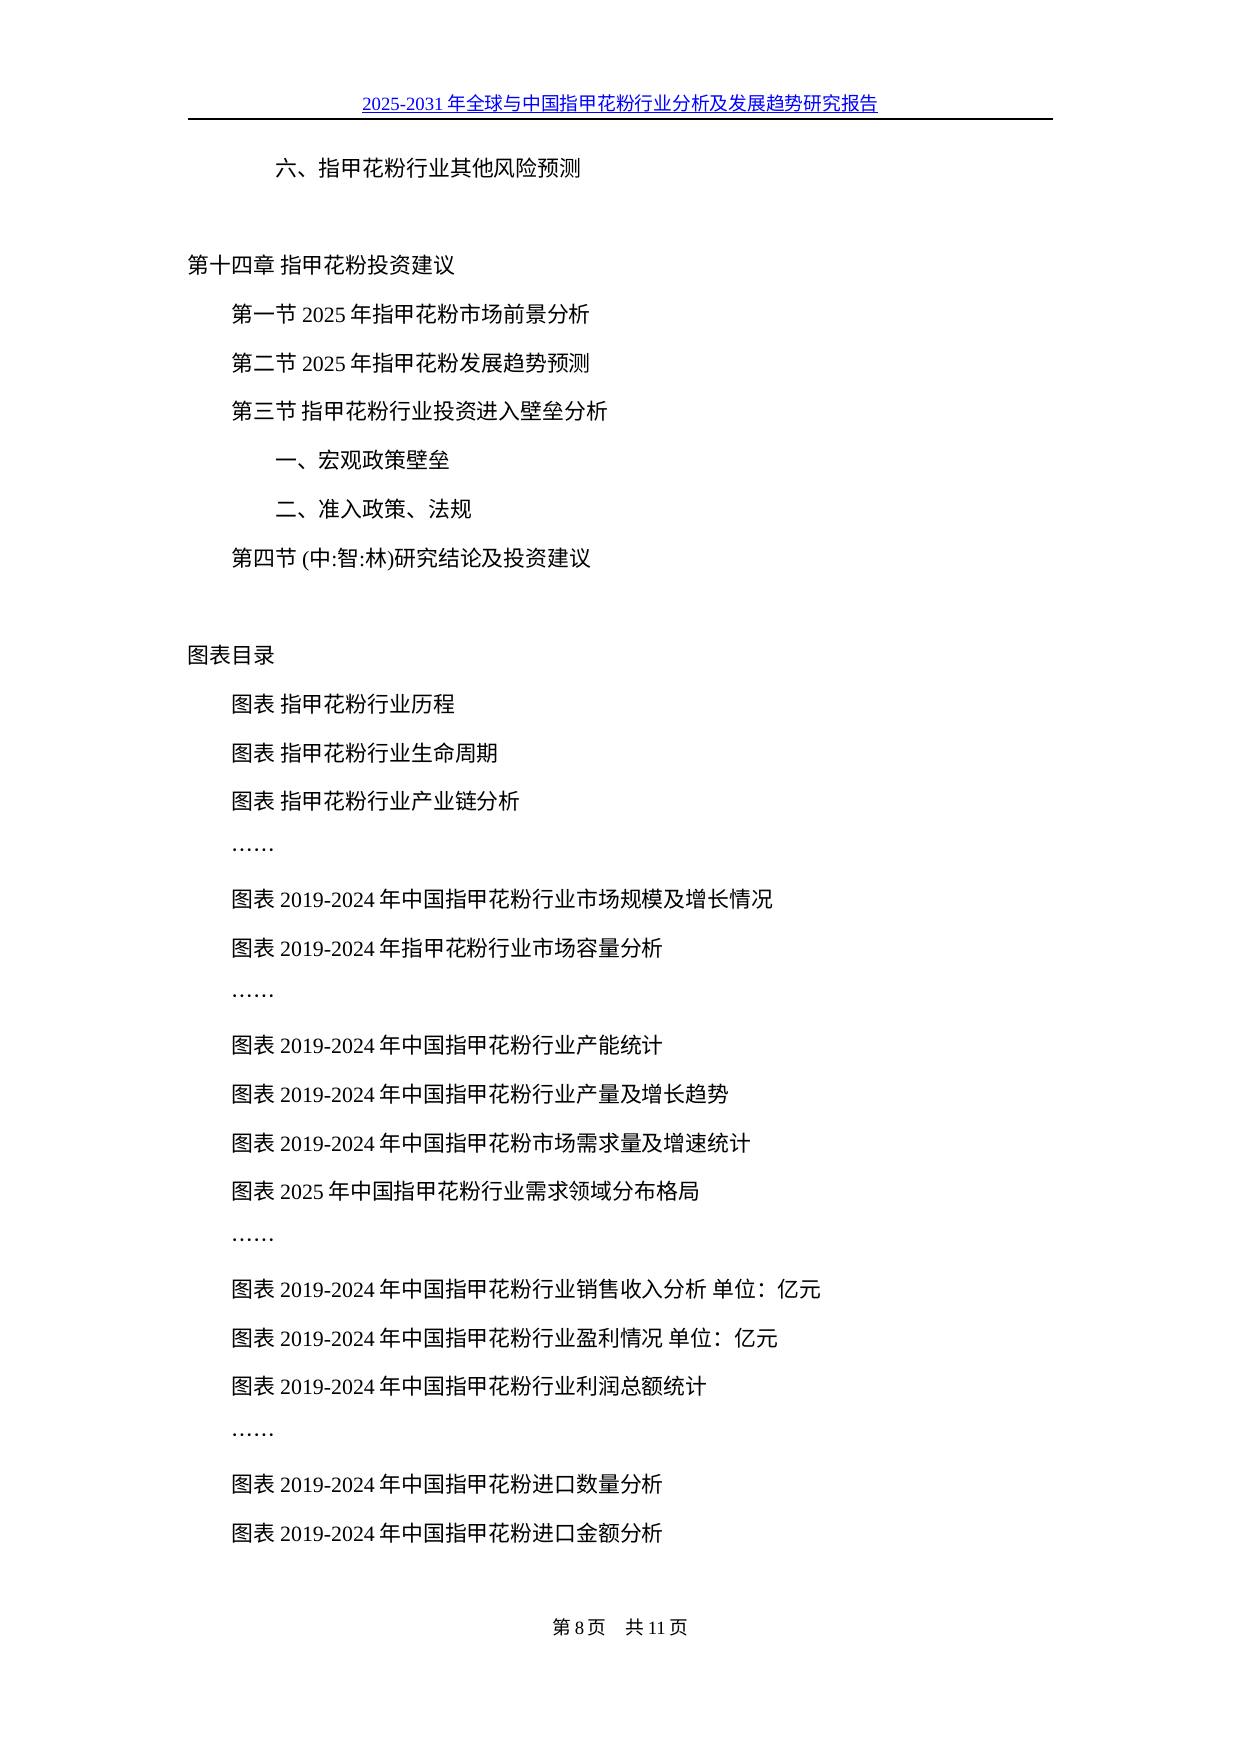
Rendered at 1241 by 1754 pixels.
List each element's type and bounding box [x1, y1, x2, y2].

text [187, 150, 1053, 1548]
